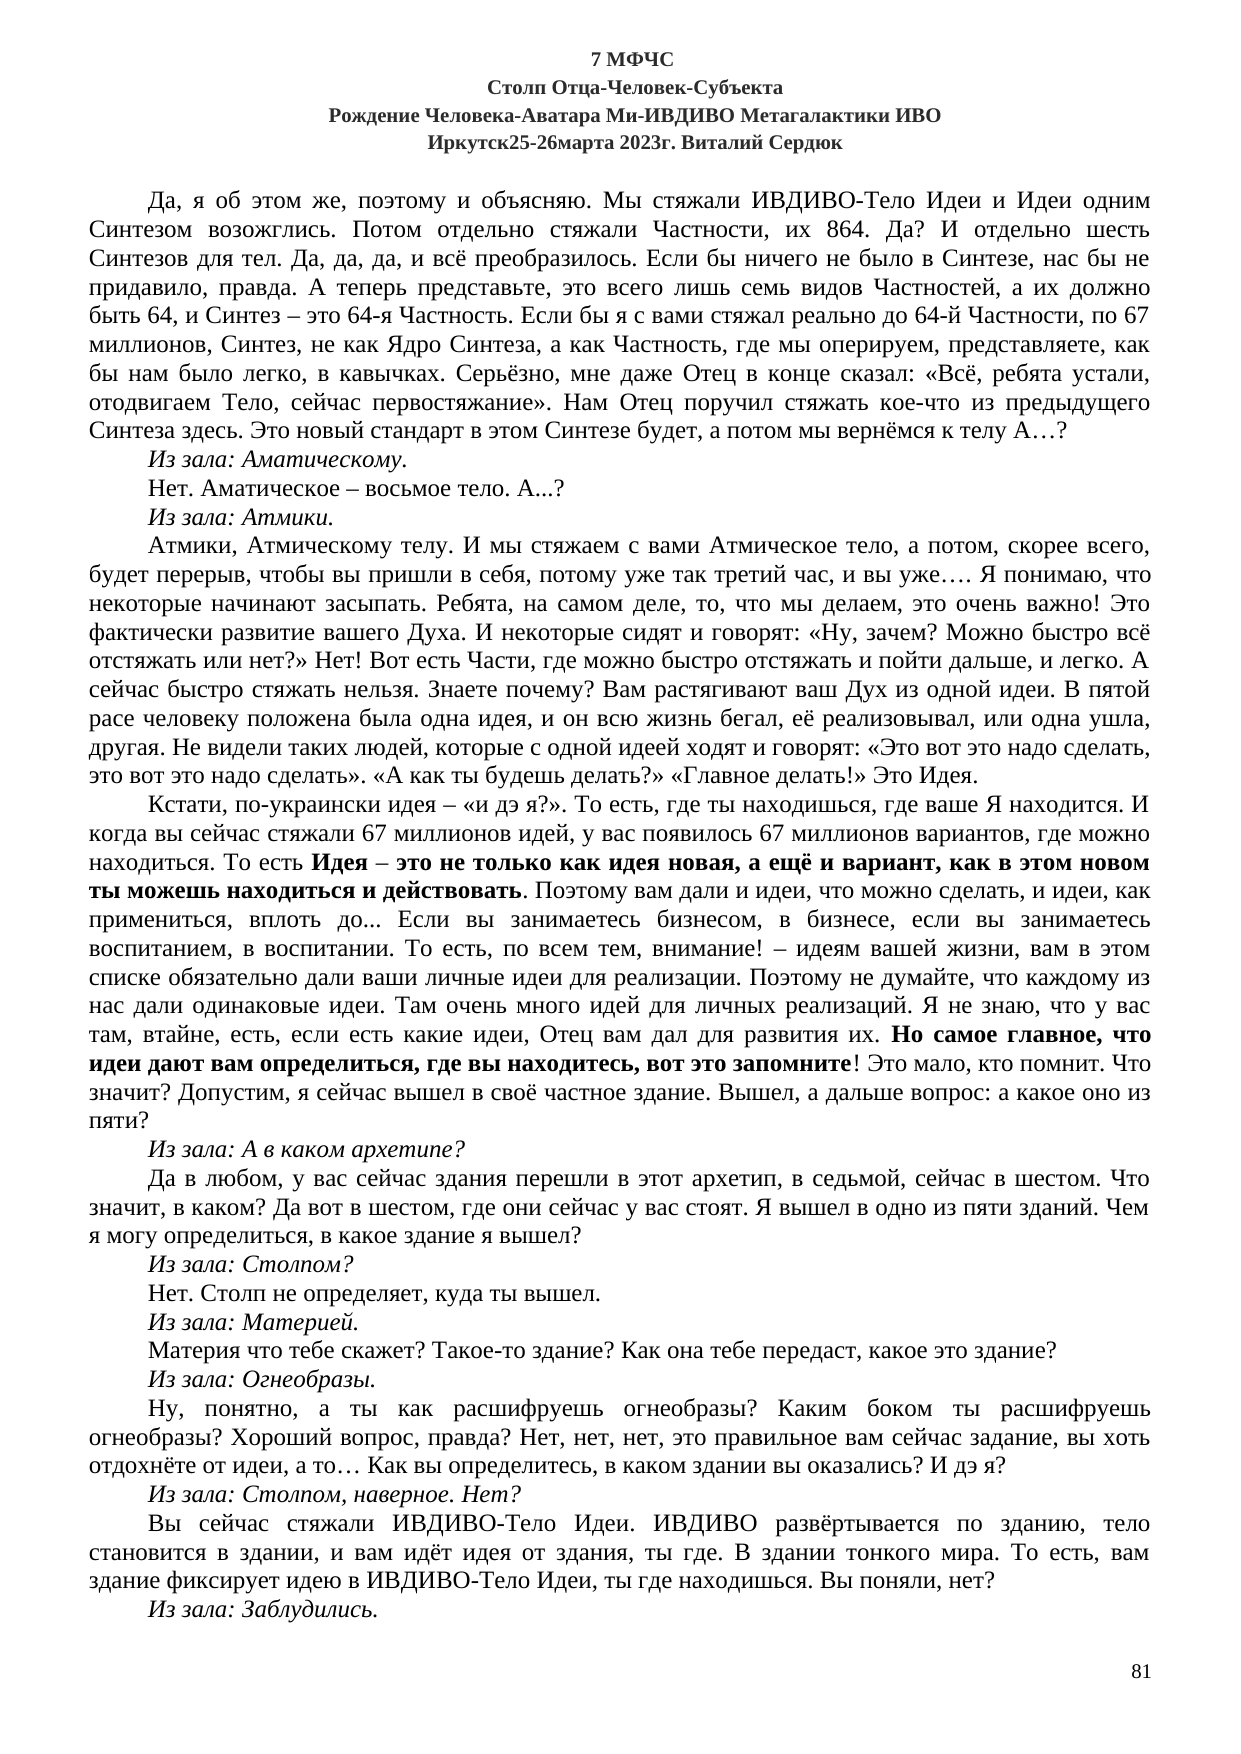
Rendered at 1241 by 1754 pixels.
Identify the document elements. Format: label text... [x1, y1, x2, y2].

text Из зала: Столпом, наверное. Нет? [89, 1479, 1152, 1508]
text Да, я об этом же, поэтому и объясняю. Мы стяжали ИВДИВО-Тело Идеи и Идеи одним Синтезом возожглись. Потом отдельно стяжали Частности, их 864. Да? И отдельно шесть Синтезов для тел. Да, да, да, и всё преобразилось. Если бы ничего не было в Синтезе, нас бы не придавило, правда. А теперь представьте, это всего лишь семь видов Частностей, а их должно быть 64, и Синтез – это 64-я Частность. Если бы я с вами стяжал реально до 64-й Частности, по 67 миллионов, Синтез, не как Ядро Синтеза, а как Частность, где мы оперируем, представляете, как бы нам было легко, в кавычках. Серьёзно, мне даже Отец в конце сказал: «Всё, ребята устали, отодвигаем Тело, сейчас первостяжание». Нам Отец поручил стяжать кое-что из предыдущего Синтеза здесь. Это новый стандарт в этом Синтезе будет, а потом мы вернёмся к телу А…? [89, 185, 1152, 444]
text Вы сейчас стяжали ИВДИВО-Тело Идеи. ИВДИВО развёртывается по зданию, тело становится в здании, и вам идёт идея от здания, ты где. В здании тонкого мира. То есть, вам здание фиксирует идею в ИВДИВО-Тело Идеи, ты где находишься. Вы поняли, нет? [89, 1508, 1152, 1594]
text Нет. Аматическое – восьмое тело. А...? [89, 473, 1152, 502]
text Материя что тебе скажет? Такое-то здание? Как она тебе передаст, какое это здание? [89, 1335, 1152, 1364]
text Да в любом, у вас сейчас здания перешли в этот архетип, в седьмой, сейчас в шестом. Что значит, в каком? Да вот в шестом, где они сейчас у вас стоят. Я вышел в одно из пяти зданий. Чем я могу определиться, в какое здание я вышел? [89, 1163, 1152, 1249]
text Из зала: Столпом? [89, 1249, 1152, 1278]
text Из зала: А в каком архетипе? [89, 1134, 1152, 1163]
text Из зала: Аматическому. [89, 444, 1152, 473]
text Из зала: Огнеобразы. [89, 1364, 1152, 1393]
text Ну, понятно, а ты как расшифруешь огнеобразы? Каким боком ты расшифруешь огнеобразы? Хороший вопрос, правда? Нет, нет, нет, это правильное вам сейчас задание, вы хоть отдохнёте от идеи, а то… Как вы определитесь, в каком здании вы оказались? И дэ я? [89, 1393, 1152, 1479]
text Кстати, по-украински идея – «и дэ я?». То есть, где ты находишься, где ваше Я находится. И когда вы сейчас стяжали 67 миллионов идей, у вас появилось 67 миллионов вариантов, где можно находиться. То есть Идея – это не только как идея новая, а ещё и вариант, как в этом новом ты можешь находиться и действовать. Поэтому вам дали и идеи, что можно сделать, и идеи, как примениться, вплоть до... Если вы занимаетесь бизнесом, в бизнесе, если вы занимаетесь воспитанием, в воспитании. То есть, по всем тем, внимание! – идеям вашей жизни, вам в этом списке обязательно дали ваши личные идеи для реализации. Поэтому не думайте, что каждому из нас дали одинаковые идеи. Там очень много идей для личных реализаций. Я не знаю, что у вас там, втайне, есть, если есть какие идеи, Отец вам дал для развития их. Но самое главное, что идеи дают вам определиться, где вы находитесь, вот это запомните! Это мало, кто помнит. Что значит? Допустим, я сейчас вышел в своё частное здание. Вышел, а дальше вопрос: а какое оно из пяти? [89, 789, 1152, 1134]
text Нет. Столп не определяет, куда ты вышел. [89, 1278, 1152, 1307]
text Атмики, Атмическому телу. И мы стяжаем с вами Атмическое тело, а потом, скорее всего, будет перерыв, чтобы вы пришли в себя, потому уже так третий час, и вы уже…. Я понимаю, что некоторые начинают засыпать. Ребята, на самом деле, то, что мы делаем, это очень важно! Это фактически развитие вашего Духа. И некоторые сидят и говорят: «Ну, зачем? Можно быстро всё отстяжать или нет?» Нет! Вот есть Части, где можно быстро отстяжать и пойти дальше, и легко. А сейчас быстро стяжать нельзя. Знаете почему? Вам растягивают ваш Дух из одной идеи. В пятой расе человеку положена была одна идея, и он всю жизнь бегал, её реализовывал, или одна ушла, другая. Не видели таких людей, которые с одной идеей ходят и говорят: «Это вот это надо сделать, это вот это надо сделать». «А как ты будешь делать?» «Главное делать!» Это Идея. [89, 530, 1152, 789]
text Из зала: Атмики. [89, 502, 1152, 530]
text Из зала: Материей. [89, 1307, 1152, 1335]
text Из зала: Заблудились. [89, 1594, 1152, 1623]
